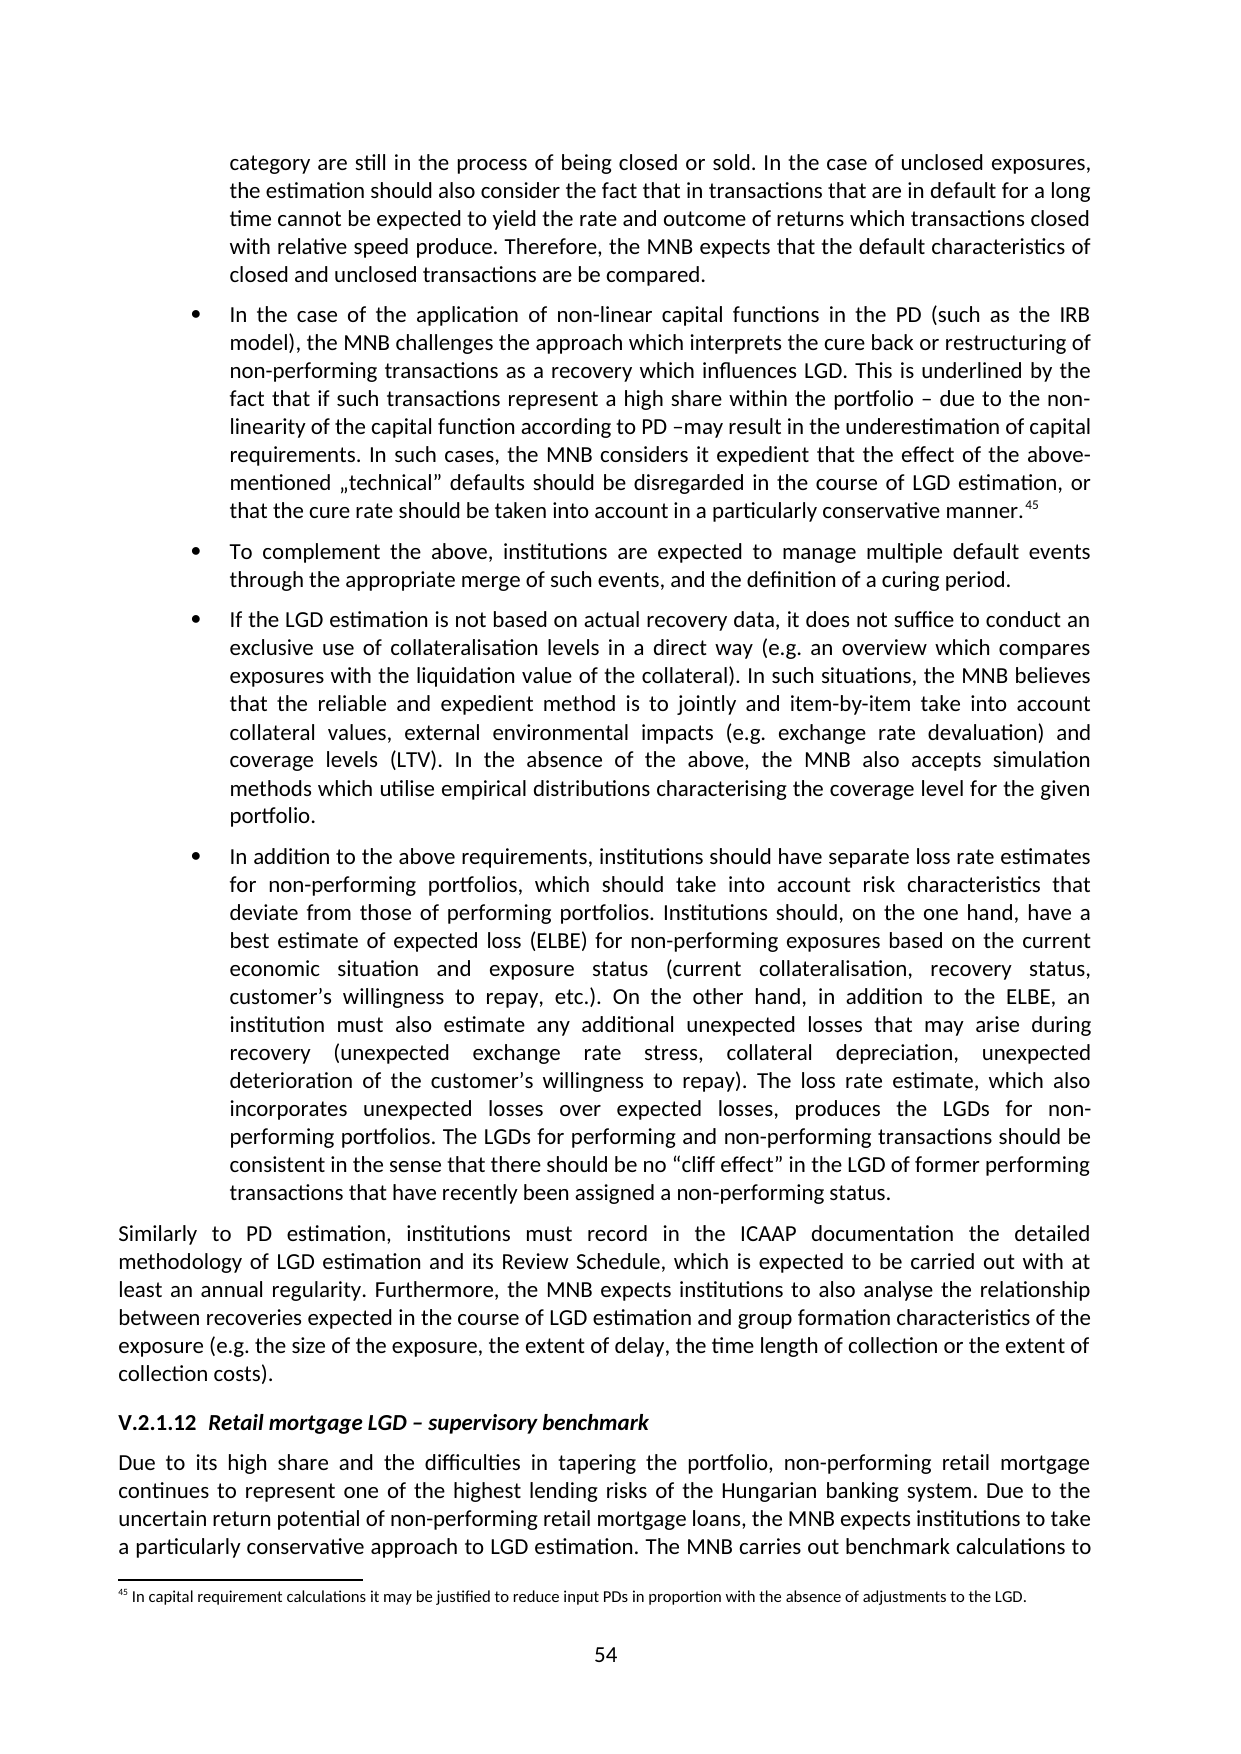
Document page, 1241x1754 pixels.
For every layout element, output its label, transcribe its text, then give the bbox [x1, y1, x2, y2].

text In addition to the above requirements, institutions should have separate loss rate estimates for non-performing portfolios, which should take into account risk characteristics that deviate from those of performing portfolios. Institutions should, on the one hand, have a best estimate of expected loss (ELBE) for non-performing exposures based on the current economic situation and exposure status (current collateralisation, recovery status, customer’s willingness to repay, etc.). On the other hand, in addition to the ELBE, an institution must also estimate any additional unexpected losses that may arise during recovery (unexpected exchange rate stress, collateral depreciation, unexpected deterioration of the customer’s willingness to repay). The loss rate estimate, which also incorporates unexpected losses over expected losses, produces the LGDs for non-performing portfolios. The LGDs for performing and non-performing transactions should be consistent in the sense that there should be no “cliff effect” in the LGD of former performing transactions that have recently been assigned a non-performing status. [192, 842, 1093, 1206]
text Similarly to PD estimation, institutions must record in the ICAAP documentation the detailed methodology of LGD estimation and its Review Schedule, which is expected to be carried out with at least an annual regularity. Furthermore, the MNB expects institutions to also analyse the relationship between recoveries expected in the course of LGD estimation and group formation characteristics of the exposure (e.g. the size of the exposure, the extent of delay, the time length of collection or the extent of collection costs). [118, 1219, 1093, 1387]
text To complement the above, institutions are expected to manage multiple default events through the appropriate merge of such events, and the definition of a curing period. [192, 537, 1093, 593]
text If the LGD estimation is not based on actual recovery data, it does not suffice to conduct an exclusive use of collateralisation levels in a direct way (e.g. an overview which compares exposures with the liquidation value of the collateral). In such situations, the MNB believes that the reliable and expedient method is to jointly and item-by-item take into account collateral values, external environmental impacts (e.g. exchange rate devaluation) and coverage levels (LTV). In the absence of the above, the MNB also accepts simulation methods which utilise empirical distributions characterising the coverage level for the given portfolio. [192, 606, 1093, 830]
text In the case of the application of non-linear capital functions in the PD (such as the IRB model), the MNB challenges the approach which interprets the cure back or restructuring of non-performing transactions as a recovery which influences LGD. This is underlined by the fact that if such transactions represent a high share within the portfolio – due to the non-linearity of the capital function according to PD –may result in the underestimation of capital requirements. In such cases, the MNB considers it expedient that the effect of the above-mentioned „technical” defaults should be disregarded in the course of LGD estimation, or that the cure rate should be taken into account in a particularly conservative manner. [192, 300, 1093, 524]
subtitle Retail mortgage LGD – supervisory benchmark [118, 1408, 1093, 1436]
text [192, 148, 1093, 288]
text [118, 1448, 1093, 1561]
